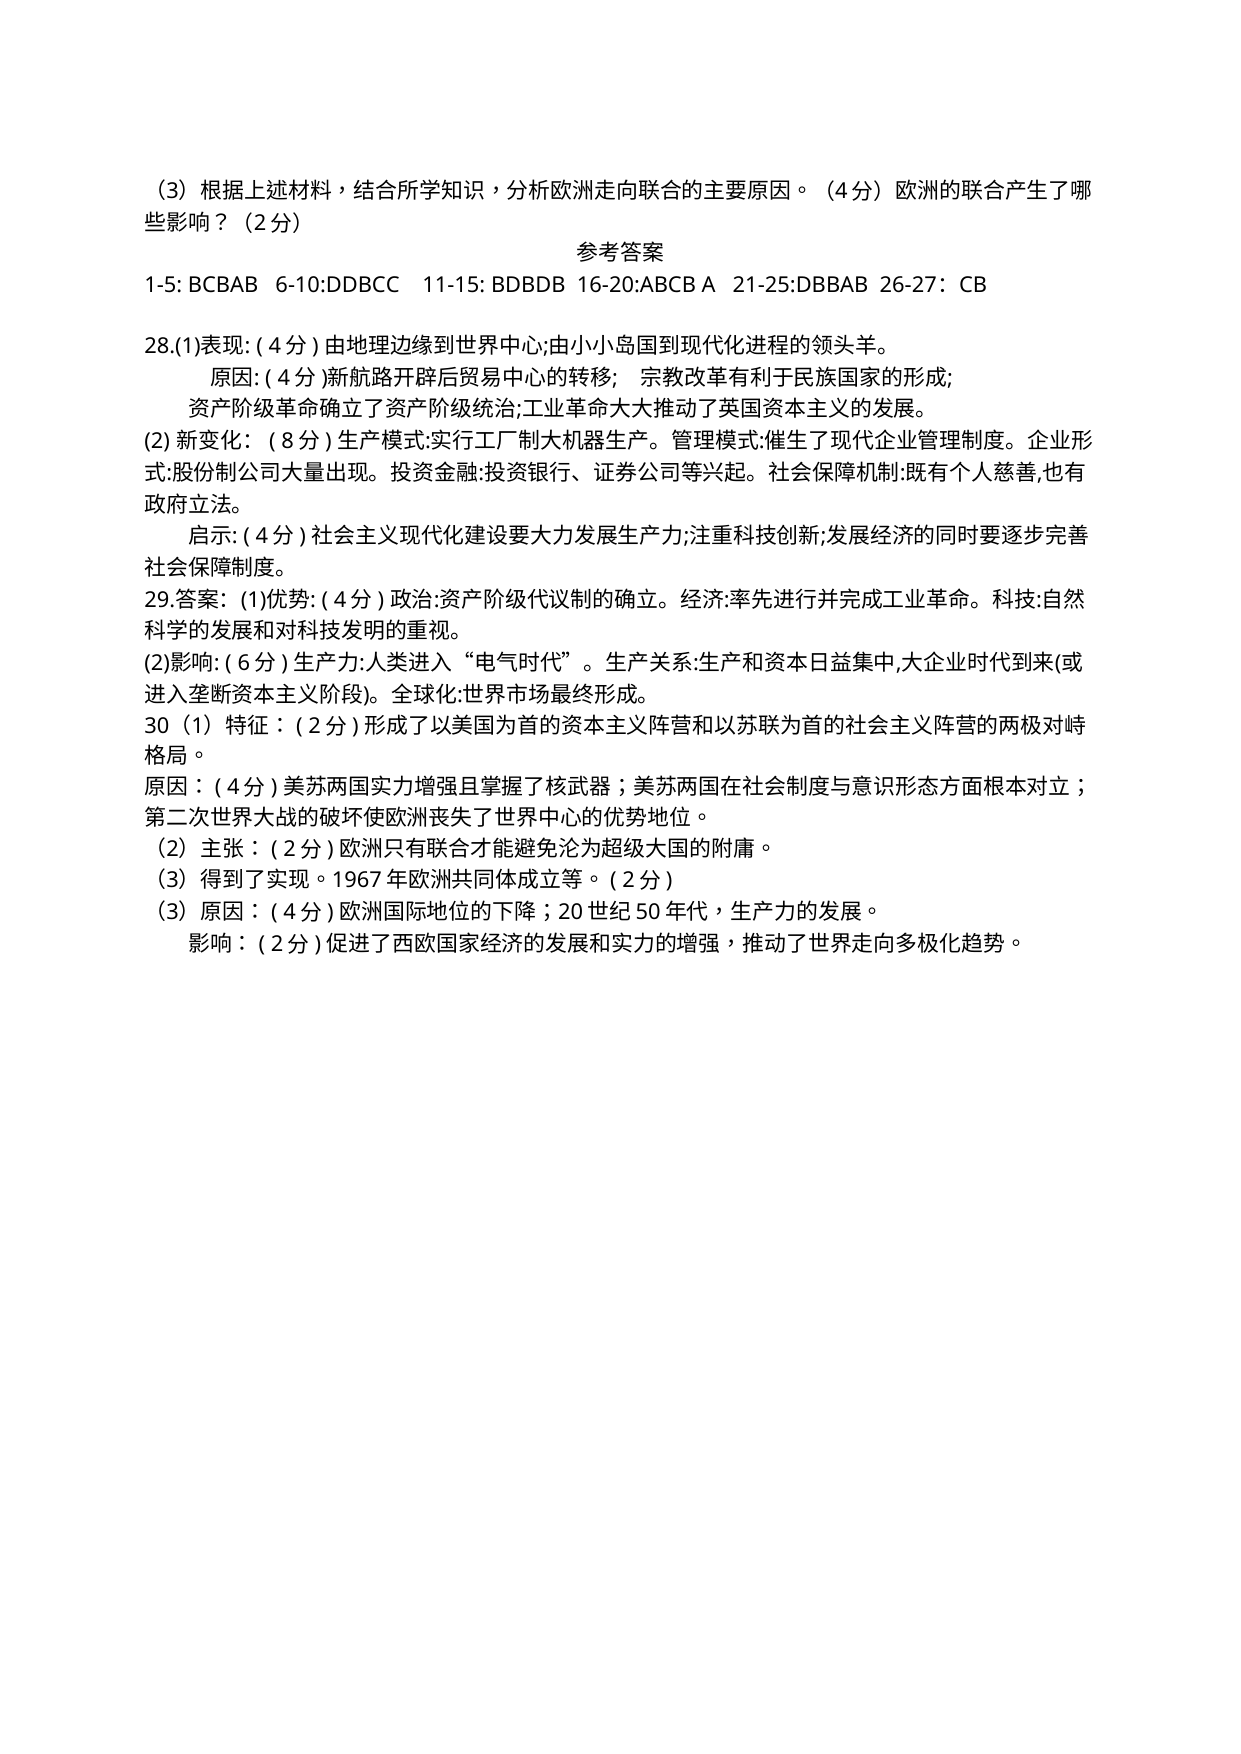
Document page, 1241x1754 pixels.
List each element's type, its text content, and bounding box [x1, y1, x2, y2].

text 资产阶级革命确立了资产阶级统治;工业革命大大推动了英国资本主义的发展。 [144, 391, 1096, 423]
list 得到了实现。1967年欧洲共同体成立等。 ( 2分 ) [144, 863, 1096, 895]
list 启示: ( 4分 ) 社会主义现代化建设要大力发展生产力;注重科技创新;发展经济的同时要逐步完善社会保障制度。 [144, 518, 1096, 582]
text 30（1）特征： ( 2分 ) 形成了以美国为首的资本主义阵营和以苏联为首的社会主义阵营的两极对峙格局。 [144, 709, 1096, 770]
text 1-5: BCBAB 6-10:DDBCC 11-15: BDBDB 16-20:ABCB A 21-25:DBBAB 26-27：CB [144, 267, 1096, 299]
text （3）根据上述材料，结合所学知识，分析欧洲走向联合的主要原因。（4分）欧洲的联合产生了哪些影响？（2分） [144, 174, 1096, 237]
text （3）原因： ( 4分 ) 欧洲国际地位的下降；20世纪50年代，生产力的发展。 [144, 895, 1096, 927]
text (2)影响: ( 6分 ) 生产力:人类进入“电气时代”。生产关系:生产和资本日益集中,大企业时代到来(或进入垄断资本主义阶段)。全球化:世界市场最终形成。 [144, 645, 1096, 709]
text 影响： ( 2分 ) 促进了西欧国家经济的发展和实力的增强，推动了世界走向多极化趋势。 [144, 927, 1096, 959]
text 参考答案 [144, 237, 1096, 267]
text 原因： ( 4分 ) 美苏两国实力增强且掌握了核武器；美苏两国在社会制度与意识形态方面根本对立；第二次世界大战的破坏使欧洲丧失了世界中心的优势地位。 [144, 770, 1096, 832]
list 新变化： ( 8分 ) 生产模式:实行工厂制大机器生产。管理模式:催生了现代企业管理制度。企业形式:股份制公司大量出现。投资金融:投资银行、证券公司等兴起。社会保障机制:既有个人慈善,也有政府立法。 [144, 423, 1096, 518]
text 29.答案：(1)优势: ( 4分 ) 政治:资产阶级代议制的确立。经济:率先进行并完成工业革命。科技:自然科学的发展和对科技发明的重视。 [144, 582, 1096, 645]
text 28.(1)表现: ( 4分 ) 由地理边缘到世界中心;由小小岛国到现代化进程的领头羊。 [144, 328, 1096, 359]
text 原因: ( 4分 )新航路开辟后贸易中心的转移; 宗教改革有利于民族国家的形成; [144, 359, 1096, 391]
list 主张： ( 2分 ) 欧洲只有联合才能避免沦为超级大国的附庸。 [144, 832, 1096, 863]
